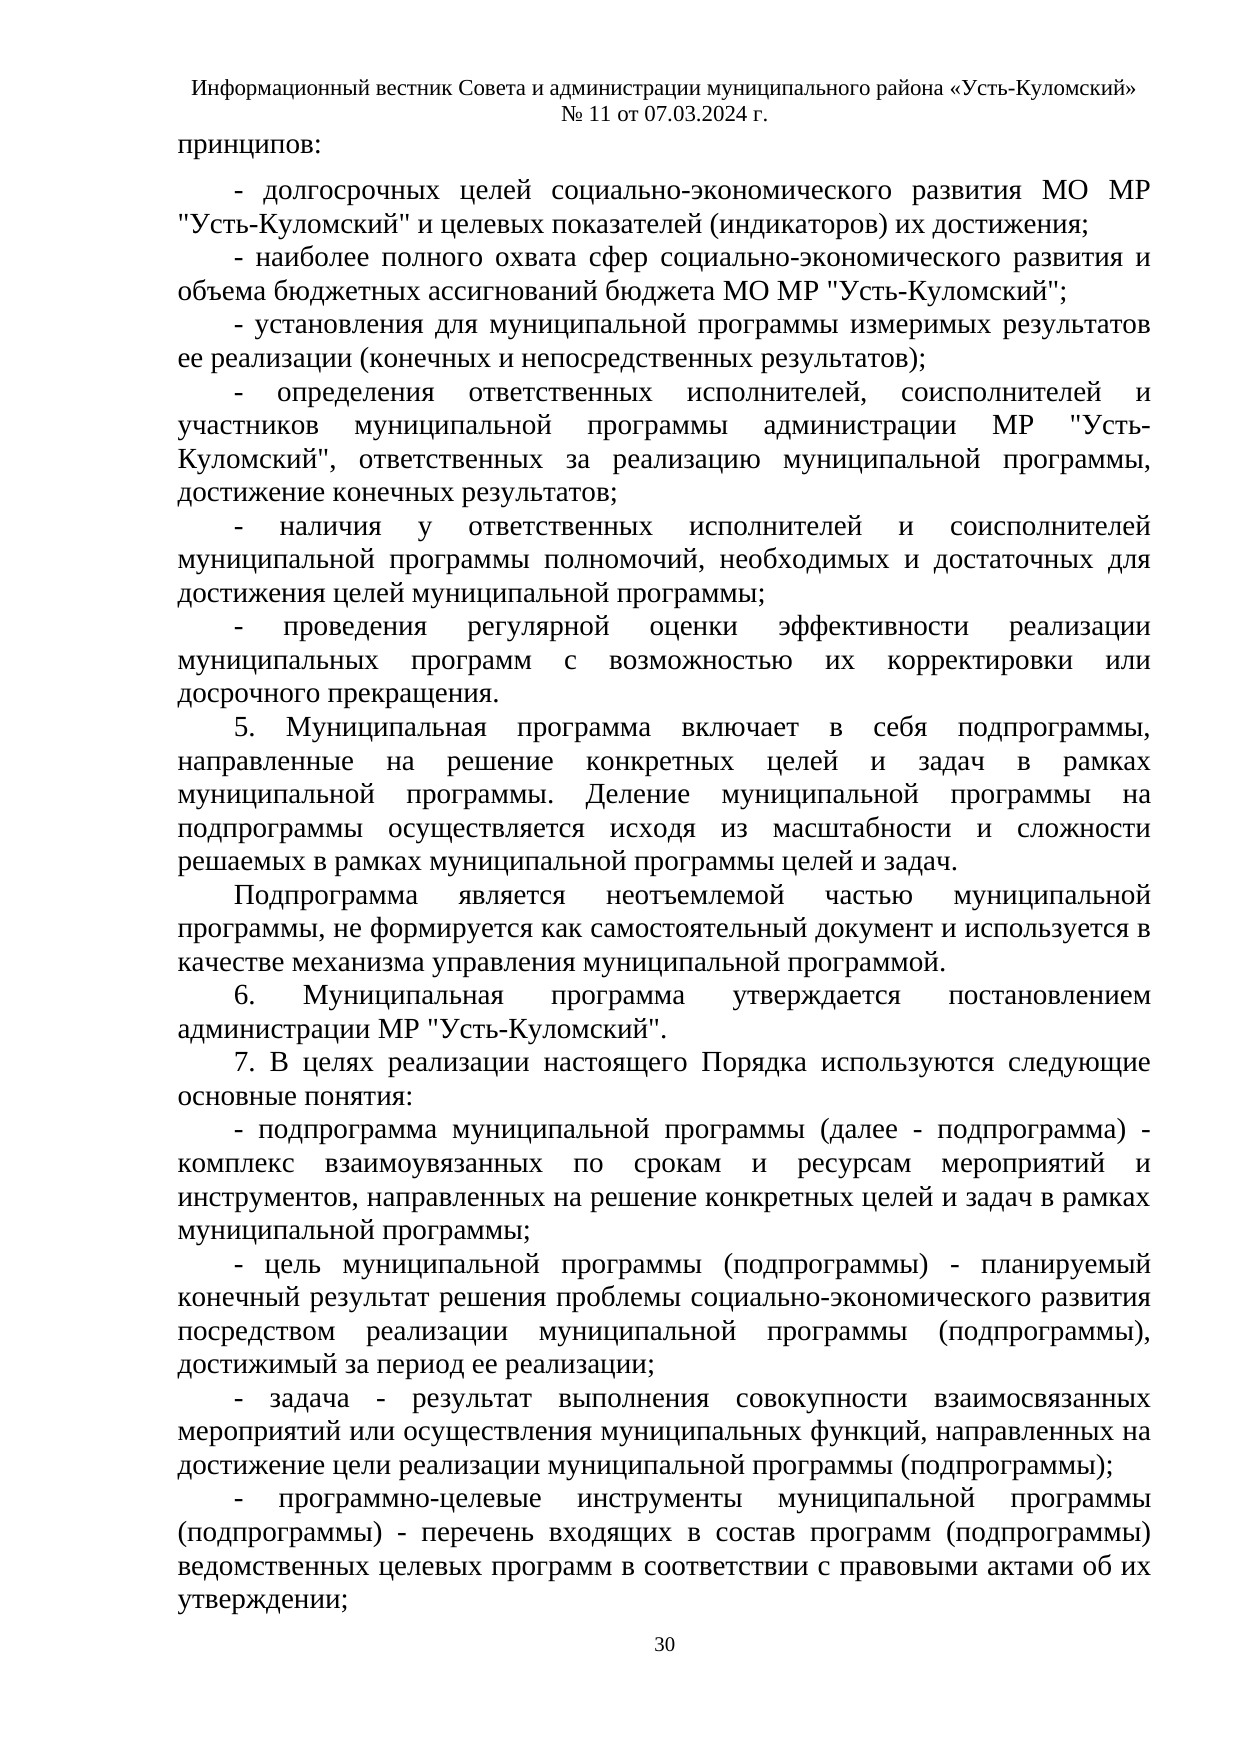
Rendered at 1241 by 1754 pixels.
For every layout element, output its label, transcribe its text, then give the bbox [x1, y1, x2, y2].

text 5. Муниципальная программа включает в себя подпрограммы, направленные на решение конкретных целей и задач в рамках муниципальной программы. Деление муниципальной программы на подпрограммы осуществляется исходя из масштабности и сложности решаемых в рамках муниципальной программы целей и задач. [177, 709, 1152, 877]
text - установления для муниципальной программы измеримых результатов ее реализации (конечных и непосредственных результатов); [177, 307, 1152, 374]
text - наличия у ответственных исполнителей и соисполнителей муниципальной программы полномочий, необходимых и достаточных для достижения целей муниципальной программы; [177, 508, 1152, 608]
text Подпрограмма является неотъемлемой частью муниципальной программы, не формируется как самостоятельный документ и используется в качестве механизма управления муниципальной программой. [177, 877, 1152, 977]
text - подпрограмма муниципальной программы (далее - подпрограмма) - комплекс взаимоувязанных по срокам и ресурсам мероприятий и инструментов, направленных на решение конкретных целей и задач в рамках муниципальной программы; [177, 1112, 1152, 1246]
text - программно-целевые инструменты муниципальной программы (подпрограммы) - перечень входящих в состав программ (подпрограммы) ведомственных целевых программ в соответствии с правовыми актами об их утверждении; [177, 1481, 1152, 1615]
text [177, 126, 1152, 160]
text 7. В целях реализации настоящего Порядка используются следующие основные понятия: [177, 1044, 1152, 1112]
text - задача - результат выполнения совокупности взаимосвязанных мероприятий или осуществления муниципальных функций, направленных на достижение цели реализации муниципальной программы (подпрограммы); [177, 1380, 1152, 1481]
text 6. Муниципальная программа утверждается постановлением администрации МР "Усть-Куломский". [177, 977, 1152, 1044]
text - наиболее полного охвата сфер социально-экономического развития и объема бюджетных ассигнований бюджета МО МР "Усть-Куломский"; [177, 239, 1152, 307]
text - проведения регулярной оценки эффективности реализации муниципальных программ с возможностью их корректировки или досрочного прекращения. [177, 608, 1152, 709]
text - цель муниципальной программы (подпрограммы) - планируемый конечный результат решения проблемы социально-экономического развития посредством реализации муниципальной программы (подпрограммы), достижимый за период ее реализации; [177, 1246, 1152, 1380]
text - определения ответственных исполнителей, соисполнителей и участников муниципальной программы администрации МР "Усть-Куломский", ответственных за реализацию муниципальной программы, достижение конечных результатов; [177, 374, 1152, 508]
text - долгосрочных целей социально-экономического развития МО МР "Усть-Куломский" и целевых показателей (индикаторов) их достижения; [177, 172, 1152, 239]
